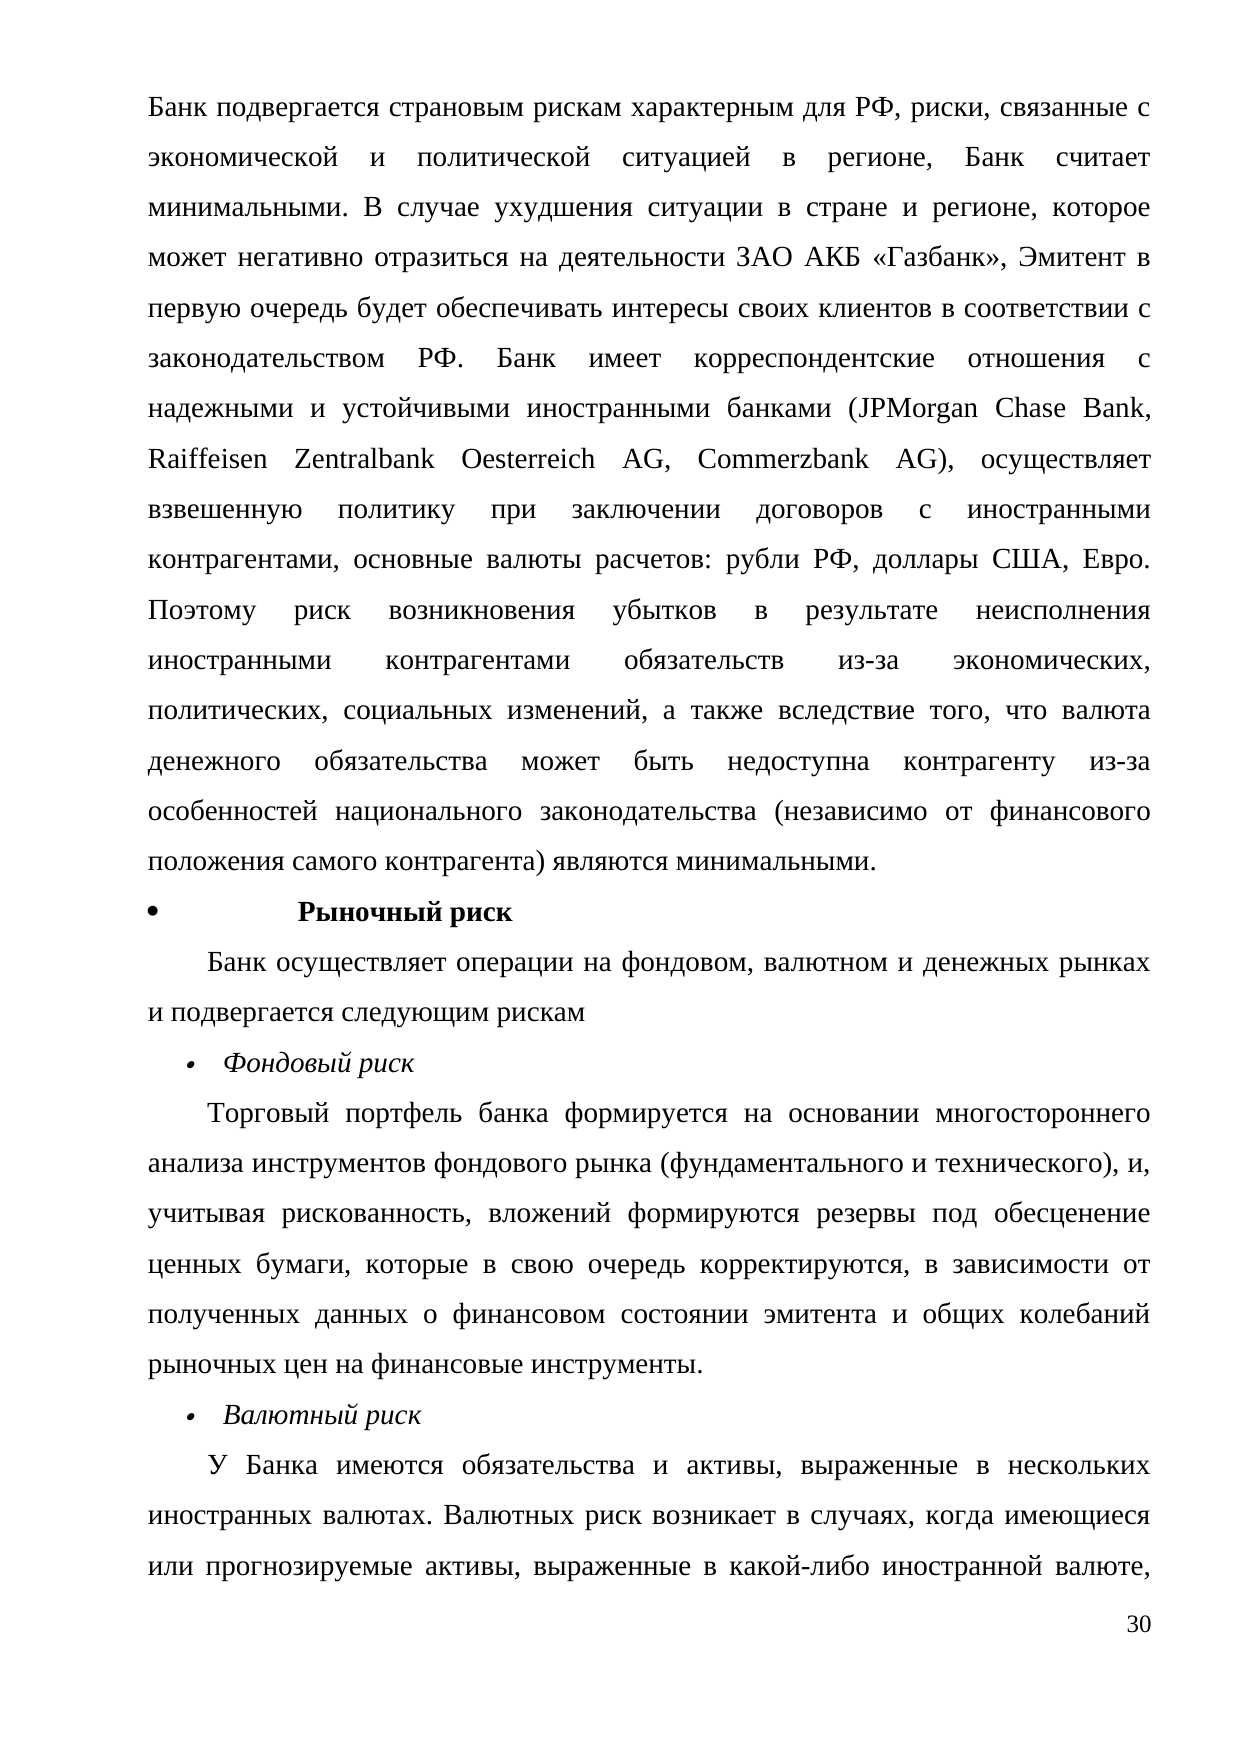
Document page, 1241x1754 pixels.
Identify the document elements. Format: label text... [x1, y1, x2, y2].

list Фондовый риск [185, 1045, 1152, 1078]
list Валютный риск [185, 1397, 1152, 1430]
list Рыночный риск [148, 894, 1152, 927]
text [148, 1447, 1152, 1581]
text Банк осуществляет операции на фондовом, валютном и денежных рынках и подвергается следующим рискам [148, 944, 1152, 1028]
text Торговый портфель банка формируется на основании многостороннего анализа инструментов фондового рынка (фундаментального и технического), и, учитывая рискованность, вложений формируются резервы под обесценение ценных бумаги, которые в свою очередь корректируются, в зависимости от полученных данных о финансовом состоянии эмитента и общих колебаний рыночных цен на финансовые инструменты. [148, 1095, 1152, 1380]
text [148, 89, 1152, 877]
